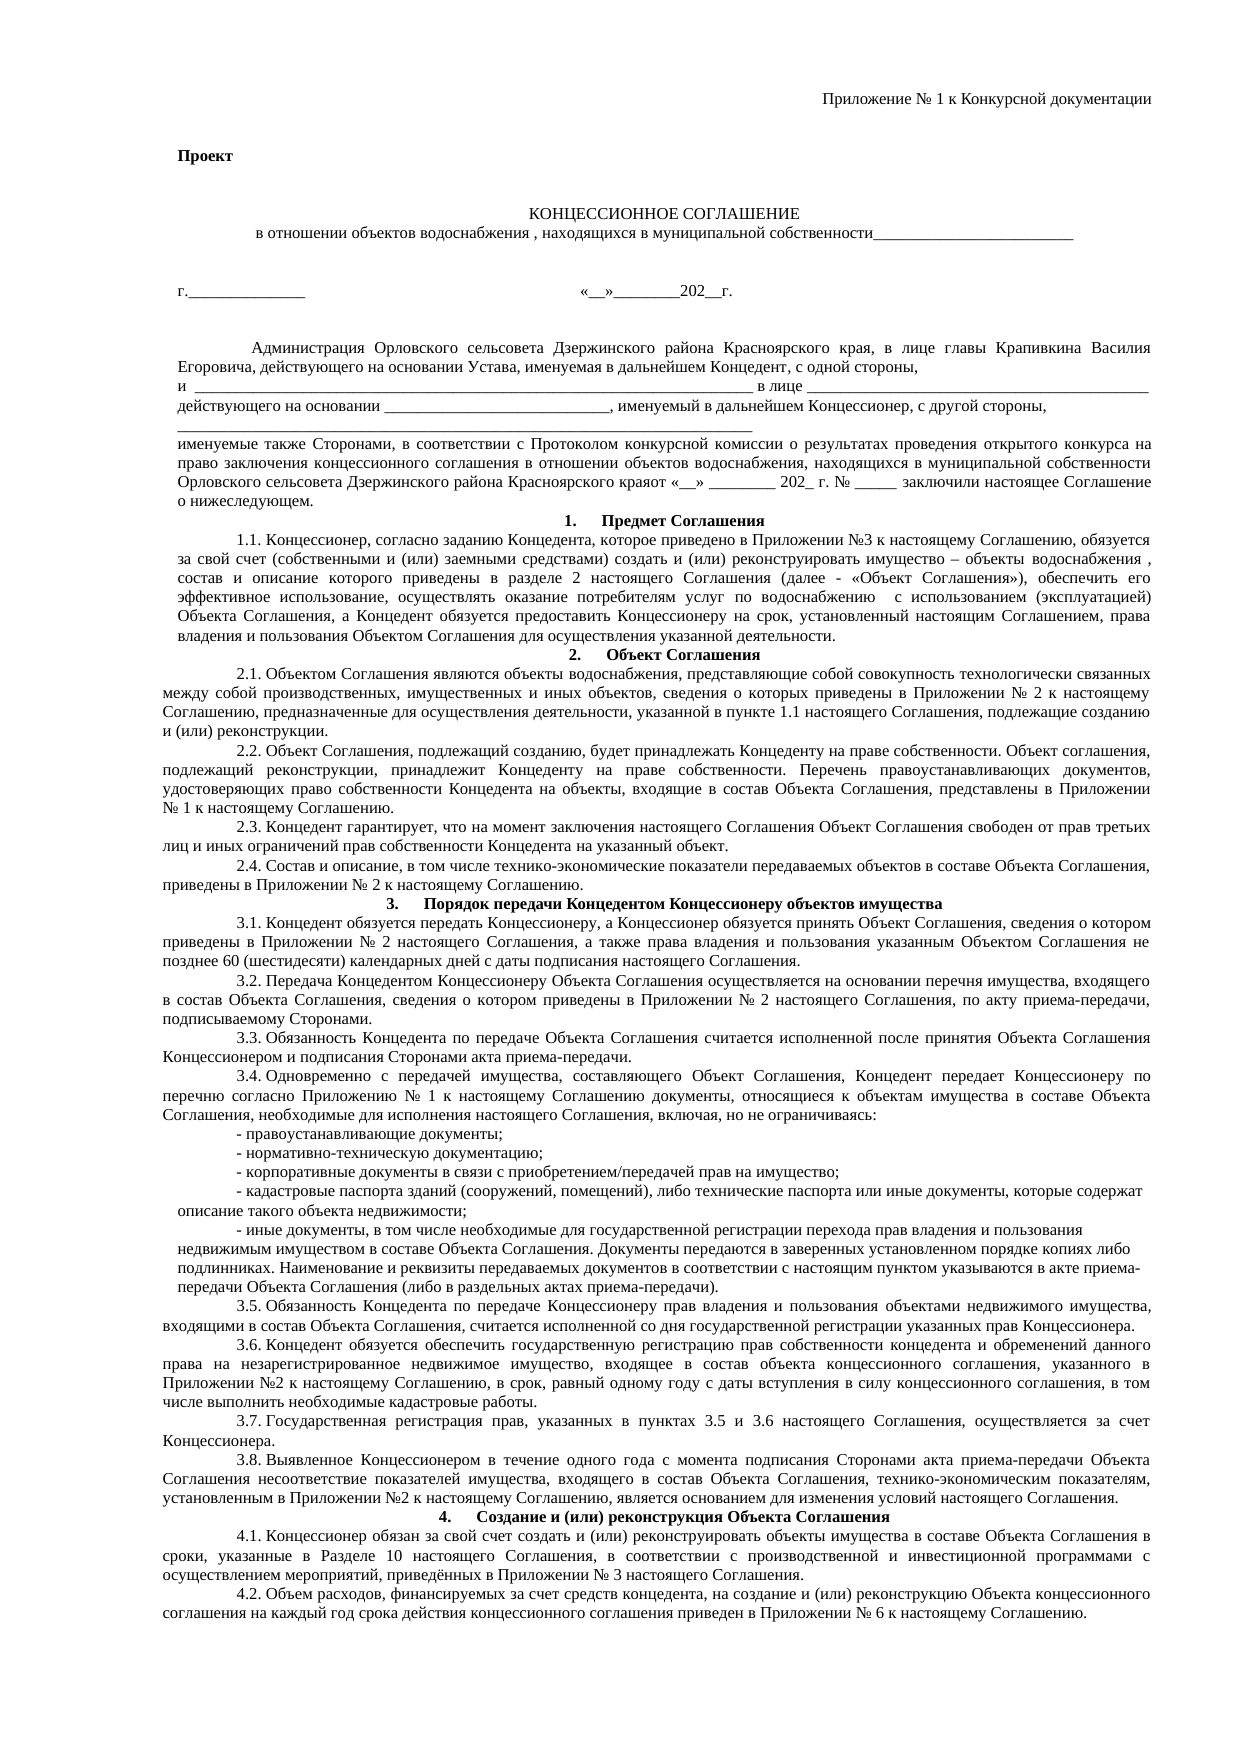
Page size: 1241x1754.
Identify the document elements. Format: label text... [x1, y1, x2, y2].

subtitle Порядок передачи Концедентом Концессионеру объектов имущества [177, 894, 1152, 913]
subtitle Объект Соглашения [177, 644, 1152, 664]
text - нормативно-техническую документацию; [177, 1143, 1152, 1162]
list Объем расходов, финансируемых за счет средств концедента, на создание и (или) реконструкцию Объекта концессионного соглашения на каждый год срока действия концессионного соглашения приведен в Приложении № 6 к настоящему Соглашению. [162, 1584, 1152, 1622]
text и ___________________________________________________________________ в лице _________________________________________ действующего на основании ___________________________, именуемый в дальнейшем Концессионер, с другой стороны, _____________________________________________________________________ [177, 376, 1152, 434]
list Объект Соглашения, подлежащий созданию, будет принадлежать Концеденту на праве собственности. Объект соглашения, подлежащий реконструкции, принадлежит Концеденту на праве собственности. Перечень правоустанавливающих документов, удостоверяющих право собственности Концедента на объекты, входящие в состав Объекта Соглашения, представлены в Приложении № 1 к настоящему Соглашению. [162, 740, 1152, 817]
list Государственная регистрация прав, указанных в пунктах 3.5 и 3.6 настоящего Соглашения, осуществляется за счет Концессионера. [162, 1411, 1152, 1449]
list Обязанность Концедента по передаче Концессионеру прав владения и пользования объектами недвижимого имущества, входящими в состав Объекта Соглашения, считается исполненной со дня государственной регистрации указанных прав Концессионера. [162, 1296, 1152, 1334]
list Выявленное Концессионером в течение одного года с момента подписания Сторонами акта приема-передачи Объекта Соглашения несоответствие показателей имущества, входящего в состав Объекта Соглашения, технико-экономическим показателям, установленным в Приложении №2 к настоящему Соглашению, является основанием для изменения условий настоящего Соглашения. [162, 1449, 1152, 1507]
text - иные документы, в том числе необходимые для государственной регистрации перехода прав владения и пользования недвижимым имуществом в составе Объекта Соглашения. Документы передаются в заверенных установленном порядке копиях либо подлинниках. Наименование и реквизиты передаваемых документов в соответствии с настоящим пунктом указываются в акте приема-передачи Объекта Соглашения (либо в раздельных актах приема-передачи). [177, 1219, 1152, 1296]
text в отношении объектов водоснабжения , находящихся в муниципальной собственности________________________ [177, 223, 1152, 242]
text - корпоративные документы в связи с приобретением/передачей прав на имущество; [177, 1162, 1152, 1181]
list Концедент гарантирует, что на момент заключения настоящего Соглашения Объект Соглашения свободен от прав третьих лиц и иных ограничений прав собственности Концедента на указанный объект. [162, 817, 1152, 855]
text Администрация Орловского сельсовета Дзержинского района Красноярского края, в лице главы Крапивкина Василия Егоровича, действующего на основании Устава, именуемая в дальнейшем Концедент, с одной стороны, [177, 338, 1152, 376]
text г.______________ «__»________202__г. [177, 280, 1152, 299]
text КОНЦЕССИОННОЕ СОГЛАШЕНИЕ [177, 204, 1152, 223]
list Концедент обязуется обеспечить государственную регистрацию прав собственности концедента и обременений данного права на незарегистрированное недвижимое имущество, входящее в состав объекта концессионного соглашения, указанного в Приложении №2 к настоящему Соглашению, в срок, равный одному году с даты вступления в силу концессионного соглашения, в том числе выполнить необходимые кадастровые работы. [162, 1334, 1152, 1411]
subtitle Предмет Соглашения [177, 510, 1152, 529]
list Концедент обязуется передать Концессионеру, а Концессионер обязуется принять Объект Соглашения, сведения о котором приведены в Приложении № 2 настоящего Соглашения, а также права владения и пользования указанным Объектом Соглашения не позднее 60 (шестидесяти) календарных дней с даты подписания настоящего Соглашения. [162, 913, 1152, 970]
subtitle Создание и (или) реконструкция Объекта Соглашения [177, 1507, 1152, 1526]
text - правоустанавливающие документы; [177, 1124, 1152, 1143]
text именуемые также Сторонами, в соответствии с Протоколом конкурсной комиссии о результатах проведения открытого конкурса на право заключения концессионного соглашения в отношении объектов водоснабжения, находящихся в муниципальной собственности Орловского сельсовета Дзержинского района Красноярского краяот «__» ________ 202_ г. № _____ заключили настоящее Соглашение о нижеследующем. [177, 434, 1152, 510]
list Обязанность Концедента по передаче Объекта Соглашения считается исполненной после принятия Объекта Соглашения Концессионером и подписания Сторонами акта приема-передачи. [162, 1028, 1152, 1066]
text 1.1. Концессионер, согласно заданию Концедента, которое приведено в Приложении №3 к настоящему Соглашению, обязуется за свой счет (собственными и (или) заемными средствами) создать и (или) реконструировать имущество – объекты водоснабжения , состав и описание которого приведены в разделе 2 настоящего Соглашения (далее - «Объект Соглашения»), обеспечить его эффективное использование, осуществлять оказание потребителям услуг по водоснабжению с использованием (эксплуатацией) Объекта Соглашения, а Концедент обязуется предоставить Концессионеру на срок, установленный настоящим Соглашением, права владения и пользования Объектом Соглашения для осуществления указанной деятельности. [177, 529, 1152, 644]
list Состав и описание, в том числе технико-экономические показатели передаваемых объектов в составе Объекта Соглашения, приведены в Приложении № 2 к настоящему Соглашению. [162, 855, 1152, 894]
subtitle Проект [177, 146, 1152, 165]
list Одновременно с передачей имущества, составляющего Объект Соглашения, Концедент передает Концессионеру по перечню согласно Приложению № 1 к настоящему Соглашению документы, относящиеся к объектам имущества в составе Объекта Соглашения, необходимые для исполнения настоящего Соглашения, включая, но не ограничиваясь: [162, 1066, 1152, 1124]
subtitle Приложение № 1 к Конкурсной документации [177, 89, 1152, 108]
list Концессионер обязан за свой счет создать и (или) реконструировать объекты имущества в составе Объекта Соглашения в сроки, указанные в Разделе 10 настоящего Соглашения, в соответствии с производственной и инвестиционной программами с осуществлением мероприятий, приведённых в Приложении № 3 настоящего Соглашения. [162, 1526, 1152, 1584]
list Объектом Соглашения являются объекты водоснабжения, представляющие собой совокупность технологически связанных между собой производственных, имущественных и иных объектов, сведения о которых приведены в Приложении № 2 к настоящему Соглашению, предназначенные для осуществления деятельности, указанной в пункте 1.1 настоящего Соглашения, подлежащие созданию и (или) реконструкции. [162, 664, 1152, 740]
list Передача Концедентом Концессионеру Объекта Соглашения осуществляется на основании перечня имущества, входящего в состав Объекта Соглашения, сведения о котором приведены в Приложении № 2 настоящего Соглашения, по акту приема-передачи, подписываемому Сторонами. [162, 970, 1152, 1028]
text - кадастровые паспорта зданий (сооружений, помещений), либо технические паспорта или иные документы, которые содержат описание такого объекта недвижимости; [177, 1181, 1152, 1219]
